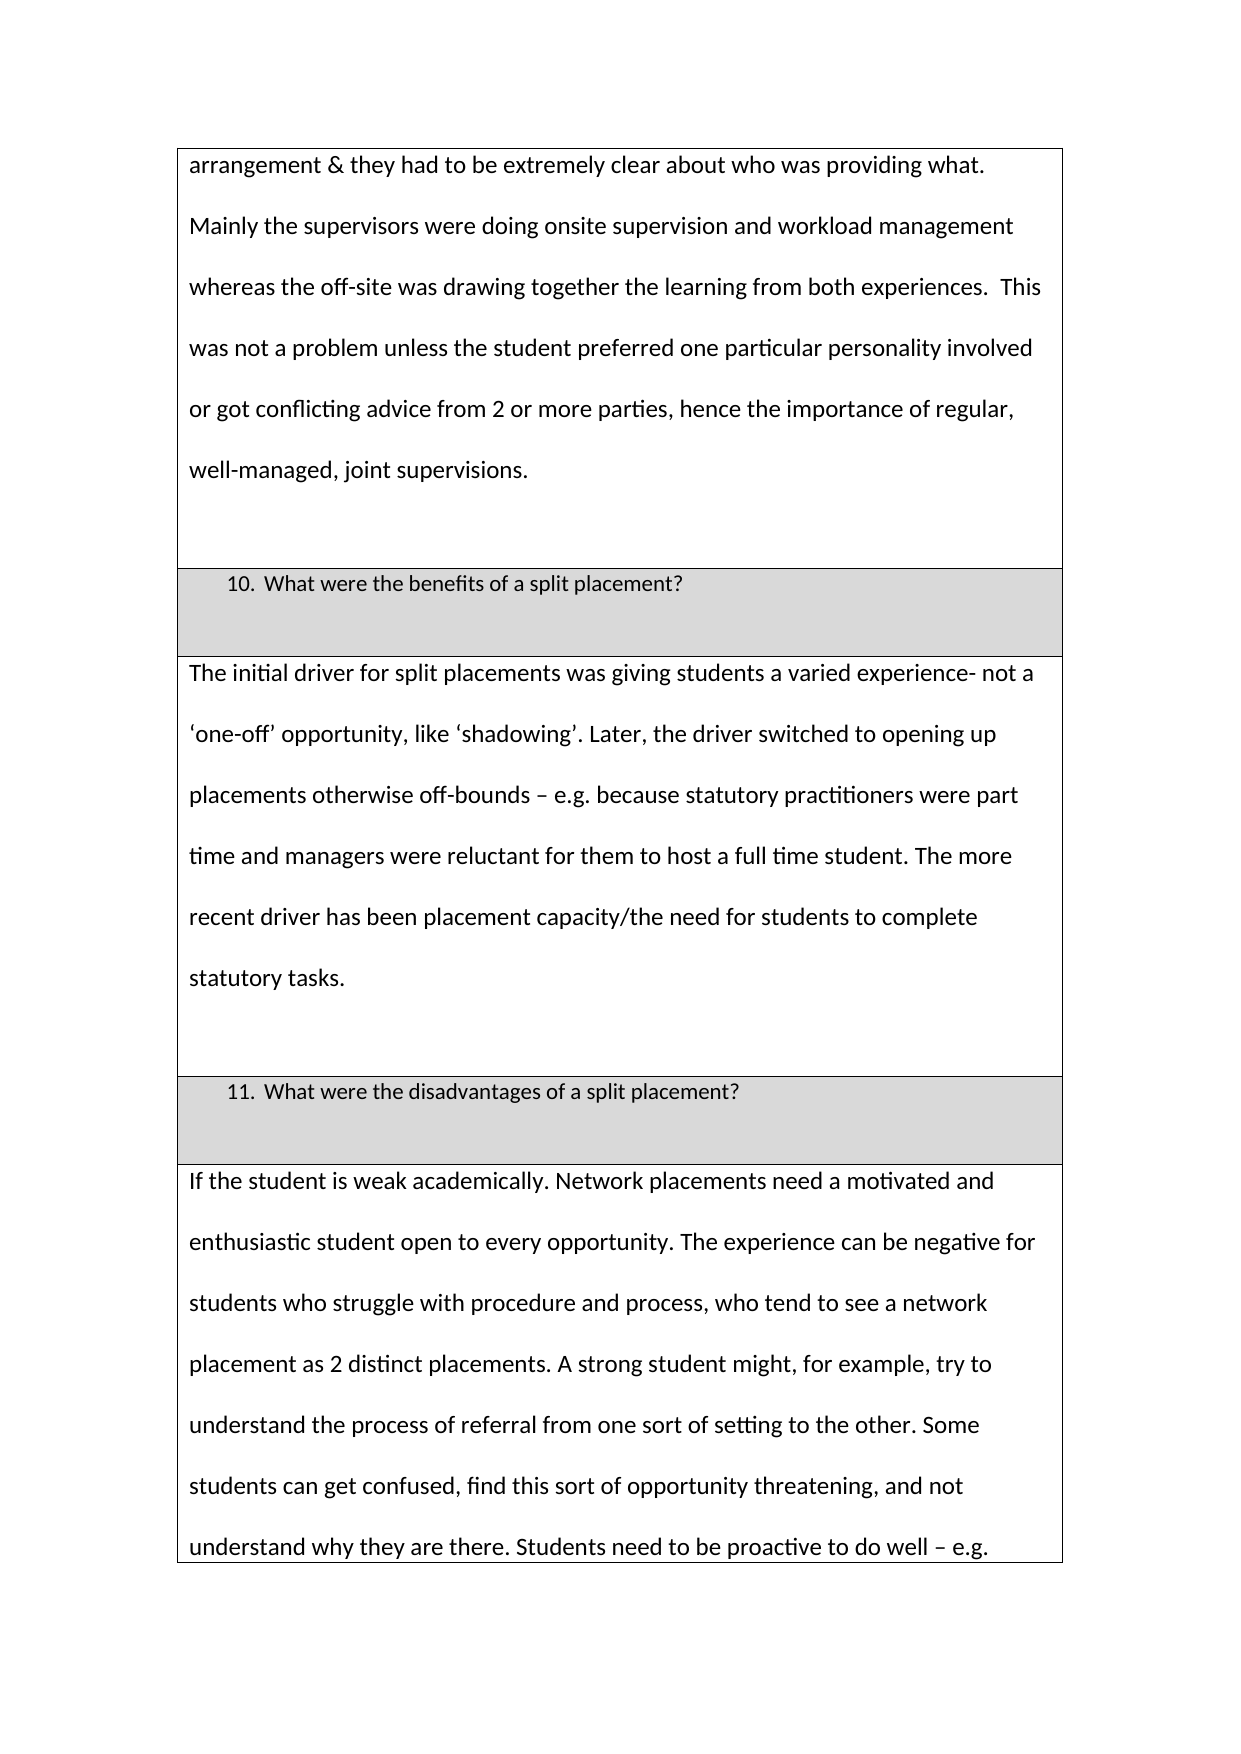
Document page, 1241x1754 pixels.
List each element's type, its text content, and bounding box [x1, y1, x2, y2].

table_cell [178, 1165, 1062, 1562]
table_cell What were the benefits of a split placement? [178, 569, 1062, 656]
table_cell The initial driver for split placements was giving students a varied experience- not a ‘one-off’ opportunity, like ‘shadowing’. Later, the driver switched to opening up placements otherwise off-bounds – e.g. because statutory practitioners were part time and managers were reluctant for them to host a full time student. The more recent driver has been placement capacity/the need for students to complete statutory tasks. [178, 657, 1062, 1076]
table_cell What were the disadvantages of a split placement? [178, 1077, 1062, 1164]
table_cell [178, 149, 1062, 568]
